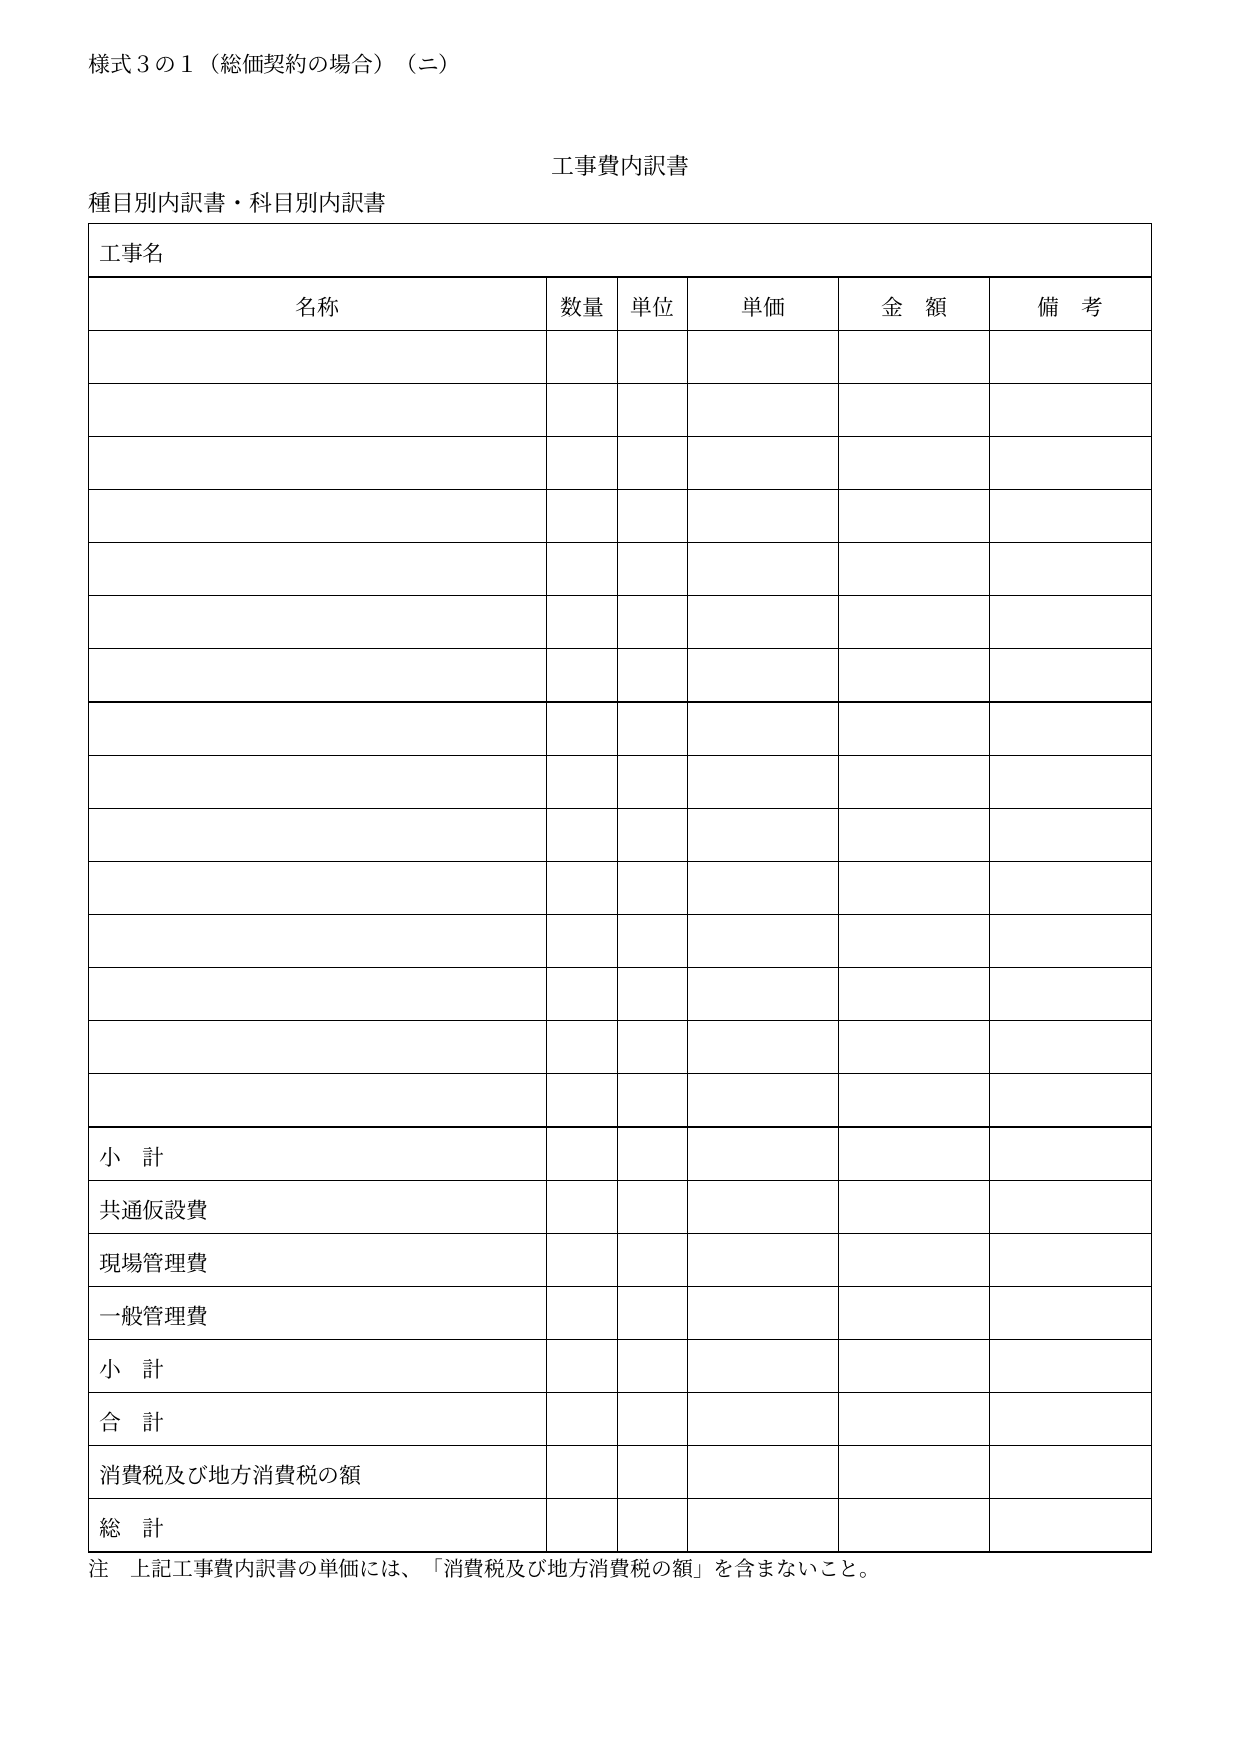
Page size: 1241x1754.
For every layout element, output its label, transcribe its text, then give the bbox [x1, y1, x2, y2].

table_cell [618, 862, 687, 914]
table_cell [618, 1393, 687, 1445]
table_cell [618, 1181, 687, 1233]
table_cell [618, 703, 687, 754]
table_cell [618, 1340, 687, 1392]
table_cell 備 考 [990, 278, 1151, 329]
table_cell [89, 1074, 546, 1126]
table_cell [618, 596, 687, 648]
table_cell [547, 862, 617, 914]
table_cell [990, 862, 1151, 914]
table_cell [839, 809, 989, 861]
table_cell [547, 543, 617, 595]
table_cell [990, 1234, 1151, 1286]
table_cell [89, 331, 546, 383]
table_cell [89, 490, 546, 542]
table_cell [547, 703, 617, 754]
table_cell [547, 1021, 617, 1073]
table_cell [990, 437, 1151, 489]
table_cell [547, 968, 617, 1020]
table_cell [618, 1128, 687, 1179]
table_cell [990, 1074, 1151, 1126]
table_cell [688, 1287, 838, 1339]
table_cell [839, 437, 989, 489]
table_cell [839, 543, 989, 595]
table_cell [839, 490, 989, 542]
table_cell [618, 437, 687, 489]
table_header 工事名 [89, 224, 1151, 276]
table_cell [839, 1340, 989, 1392]
table_cell [839, 596, 989, 648]
table_cell [618, 1287, 687, 1339]
table_cell [839, 915, 989, 967]
table_cell [990, 331, 1151, 383]
table_cell [839, 1128, 989, 1179]
table_cell [618, 1446, 687, 1498]
table_cell [547, 596, 617, 648]
table_cell [990, 756, 1151, 808]
table_cell 現場管理費 [89, 1234, 546, 1286]
table_cell 共通仮設費 [89, 1181, 546, 1233]
table_cell [618, 1499, 687, 1551]
table_cell 名称 [89, 278, 546, 329]
table_cell [547, 915, 617, 967]
table_cell [618, 490, 687, 542]
table_cell [990, 1128, 1151, 1179]
table_cell [688, 1499, 838, 1551]
table_cell [688, 437, 838, 489]
table_cell [839, 1021, 989, 1073]
table_cell [688, 1128, 838, 1179]
table_cell [89, 968, 546, 1020]
table_cell 小 計 [89, 1340, 546, 1392]
table_cell [839, 384, 989, 436]
table_cell [547, 331, 617, 383]
table_cell [990, 1181, 1151, 1233]
table_cell [618, 915, 687, 967]
table_cell [688, 1446, 838, 1498]
table_cell [618, 543, 687, 595]
table_cell [839, 1181, 989, 1233]
table_cell [839, 756, 989, 808]
table_cell [618, 756, 687, 808]
text 注 上記工事費内訳書の単価には、「消費税及び地方消費税の額」を含まないこと。 [89, 1553, 1152, 1582]
table_cell [839, 1393, 989, 1445]
table_cell [688, 809, 838, 861]
table_cell [89, 703, 546, 754]
table_cell 一般管理費 [89, 1287, 546, 1339]
table_cell [839, 703, 989, 754]
table_cell [688, 331, 838, 383]
table_cell [688, 649, 838, 701]
table_cell [618, 331, 687, 383]
text 種目別内訳書・科目別内訳書 [89, 186, 1152, 218]
table_cell [839, 968, 989, 1020]
table_cell [688, 968, 838, 1020]
table_cell [990, 703, 1151, 754]
text 工事費内訳書 [89, 148, 1152, 181]
table_cell [547, 1446, 617, 1498]
table_cell [688, 862, 838, 914]
table_cell [839, 1074, 989, 1126]
table_cell 数量 [547, 278, 617, 329]
table_cell [839, 862, 989, 914]
table_cell [990, 596, 1151, 648]
table_cell [547, 1499, 617, 1551]
table_cell [990, 1021, 1151, 1073]
table_cell 消費税及び地方消費税の額 [89, 1446, 546, 1498]
table_cell [618, 1021, 687, 1073]
table_cell [839, 1234, 989, 1286]
table_cell [688, 596, 838, 648]
table_cell [688, 756, 838, 808]
table_cell [547, 1128, 617, 1179]
table_cell [89, 1021, 546, 1073]
table_cell [688, 490, 838, 542]
table_cell [688, 1393, 838, 1445]
table_cell [547, 756, 617, 808]
table_cell [547, 1234, 617, 1286]
table_cell 単位 [618, 278, 687, 329]
table_cell [547, 1287, 617, 1339]
table_cell [990, 1287, 1151, 1339]
table_cell [618, 968, 687, 1020]
table_cell [89, 649, 546, 701]
table_cell [990, 968, 1151, 1020]
table_cell [839, 331, 989, 383]
table_cell [89, 915, 546, 967]
table_cell [547, 1340, 617, 1392]
table_cell [990, 649, 1151, 701]
table_cell [990, 1340, 1151, 1392]
table_cell [990, 384, 1151, 436]
table_cell [990, 915, 1151, 967]
table_cell [688, 543, 838, 595]
table_cell [688, 1234, 838, 1286]
table_cell [990, 490, 1151, 542]
table_cell [839, 1499, 989, 1551]
table_cell 総 計 [89, 1499, 546, 1551]
table_cell [547, 490, 617, 542]
table_cell [688, 384, 838, 436]
table_cell [89, 384, 546, 436]
table_cell [89, 809, 546, 861]
table_cell [990, 809, 1151, 861]
table_cell [990, 1499, 1151, 1551]
table_cell [89, 437, 546, 489]
table_cell [839, 649, 989, 701]
table_cell [688, 1021, 838, 1073]
table_cell [688, 1340, 838, 1392]
table_cell [618, 1234, 687, 1286]
table_cell [990, 1446, 1151, 1498]
table_cell [688, 915, 838, 967]
table_cell [688, 1181, 838, 1233]
table_cell [547, 384, 617, 436]
table_cell [618, 649, 687, 701]
table_cell [688, 703, 838, 754]
table_cell [618, 384, 687, 436]
table_cell [89, 596, 546, 648]
table_cell [618, 809, 687, 861]
table_cell [990, 1393, 1151, 1445]
table_cell [547, 1393, 617, 1445]
table_cell [89, 543, 546, 595]
table_cell [688, 1074, 838, 1126]
table_cell [547, 1074, 617, 1126]
table_cell [89, 862, 546, 914]
table_cell [547, 809, 617, 861]
table_cell [547, 437, 617, 489]
table_cell 単価 [688, 278, 838, 329]
table_cell 金 額 [839, 278, 989, 329]
table_cell 小 計 [89, 1128, 546, 1179]
table_cell [990, 543, 1151, 595]
table_cell [547, 1181, 617, 1233]
table_cell [547, 649, 617, 701]
table_cell [839, 1287, 989, 1339]
table_cell [839, 1446, 989, 1498]
table_cell 合 計 [89, 1393, 546, 1445]
table_cell [618, 1074, 687, 1126]
table_cell [89, 756, 546, 808]
